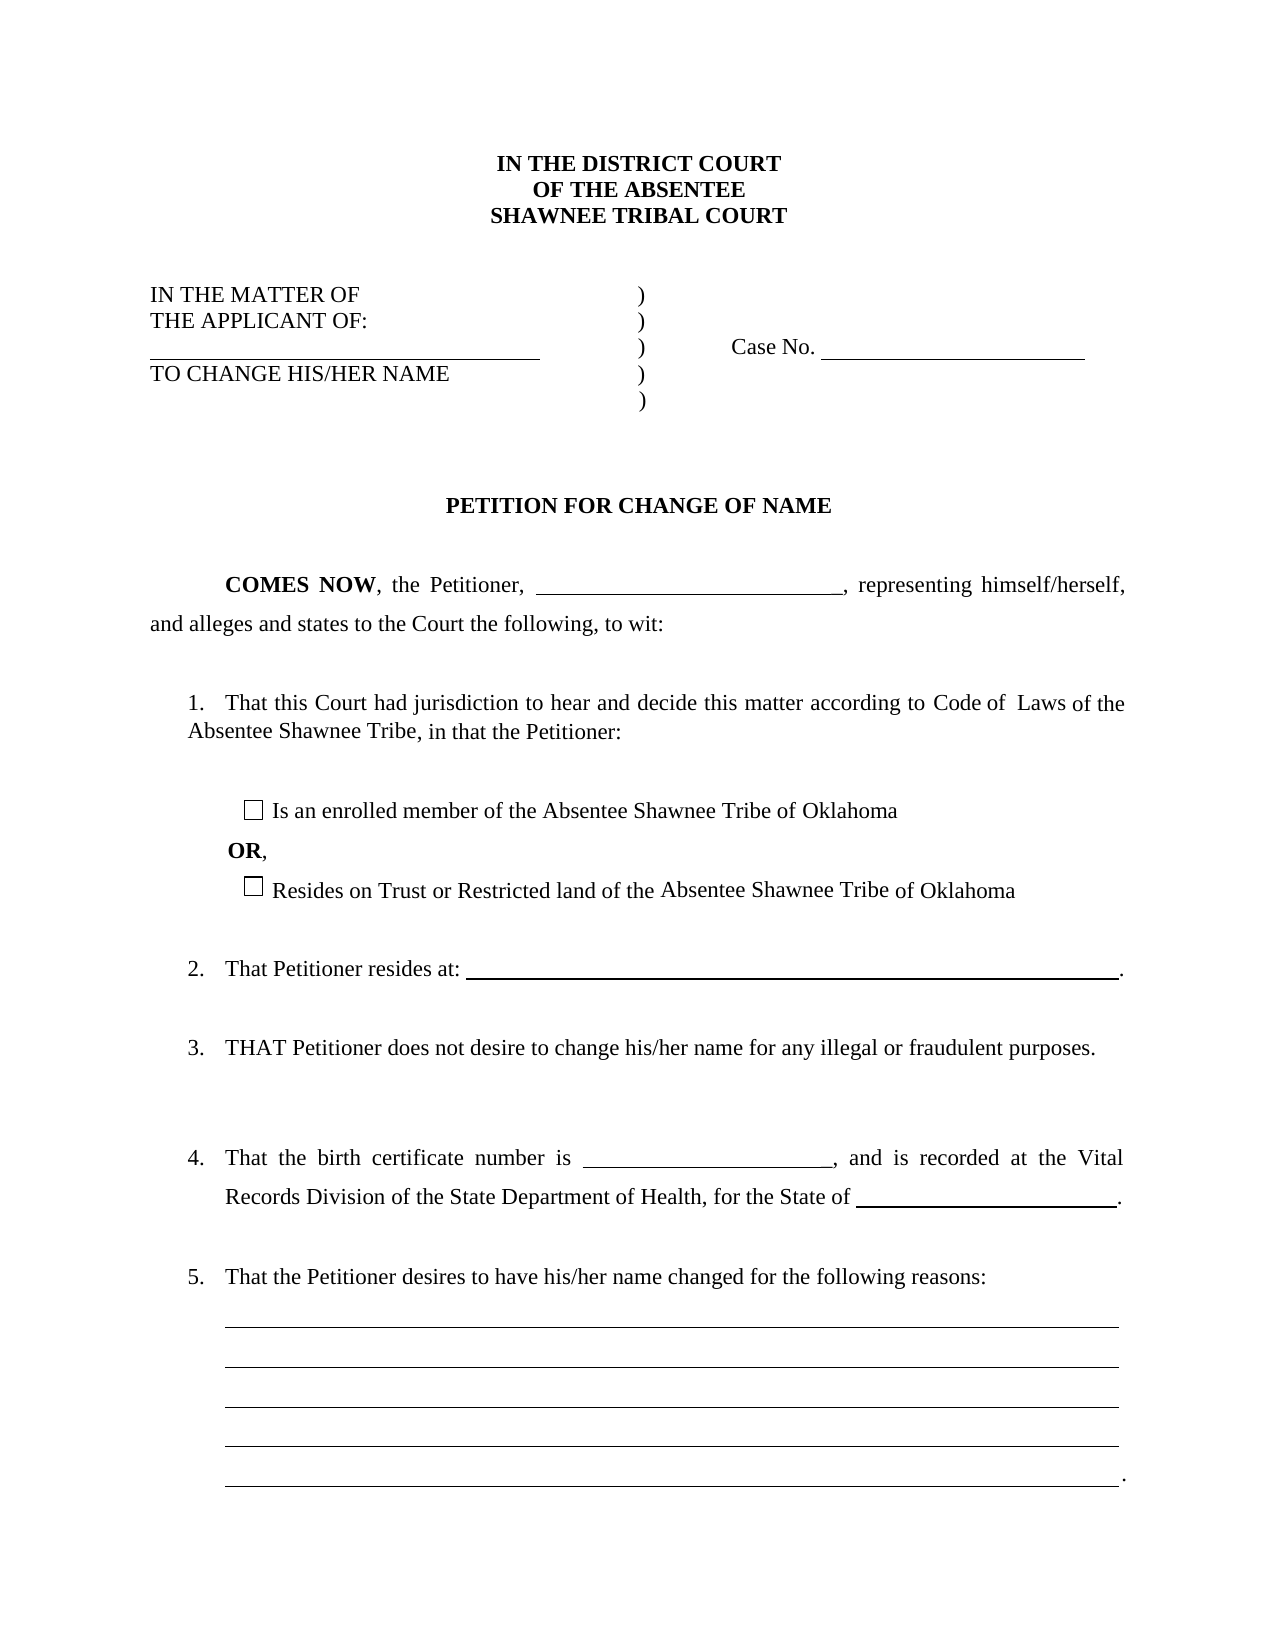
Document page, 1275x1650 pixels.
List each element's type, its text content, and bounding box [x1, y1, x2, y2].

text 1. That this Court had jurisdiction to hear and decide this matter according to Code of Laws of the Absentee Shawnee Tribe, in that the Petitioner: [187, 689, 1139, 744]
text OR, [139, 837, 267, 863]
text ) Case No. [638, 334, 1139, 360]
text 4. That the birth certificate number is _, and is recorded at the Vital [187, 1144, 1139, 1170]
text Is an enrolled member of the Absentee Shawnee Tribe of Oklahoma [272, 797, 1139, 824]
text . [139, 1460, 1127, 1487]
text 2. That Petitioner resides at: . [187, 956, 1139, 982]
text IN THE MATTER OF ) THE APPLICANT OF: ) [150, 281, 651, 334]
text IN THE DISTRICT COURT OF THE ABSENTEE SHAWNEE TRIBAL COURT [479, 150, 798, 229]
text PETITION FOR CHANGE OF NAME [441, 492, 837, 519]
text COMES NOW, the Petitioner, _, representing himself/herself, and alleges and states to the Court the following, to wit: [150, 571, 1131, 636]
text Records Division of the State Department of Health, for the State of . [225, 1183, 1139, 1210]
text 5. That the Petitioner desires to have his/her name changed for the following reasons: [187, 1262, 1139, 1288]
text ) [634, 386, 651, 413]
text Resides on Trust or Restricted land of the Absentee Shawnee Tribe of Oklahoma [272, 876, 1139, 902]
text TO CHANGE HIS/HER NAME ) [150, 360, 1139, 386]
text 3. THAT Petitioner does not desire to change his/her name for any illegal or fraudulent purposes. [187, 1034, 1139, 1061]
